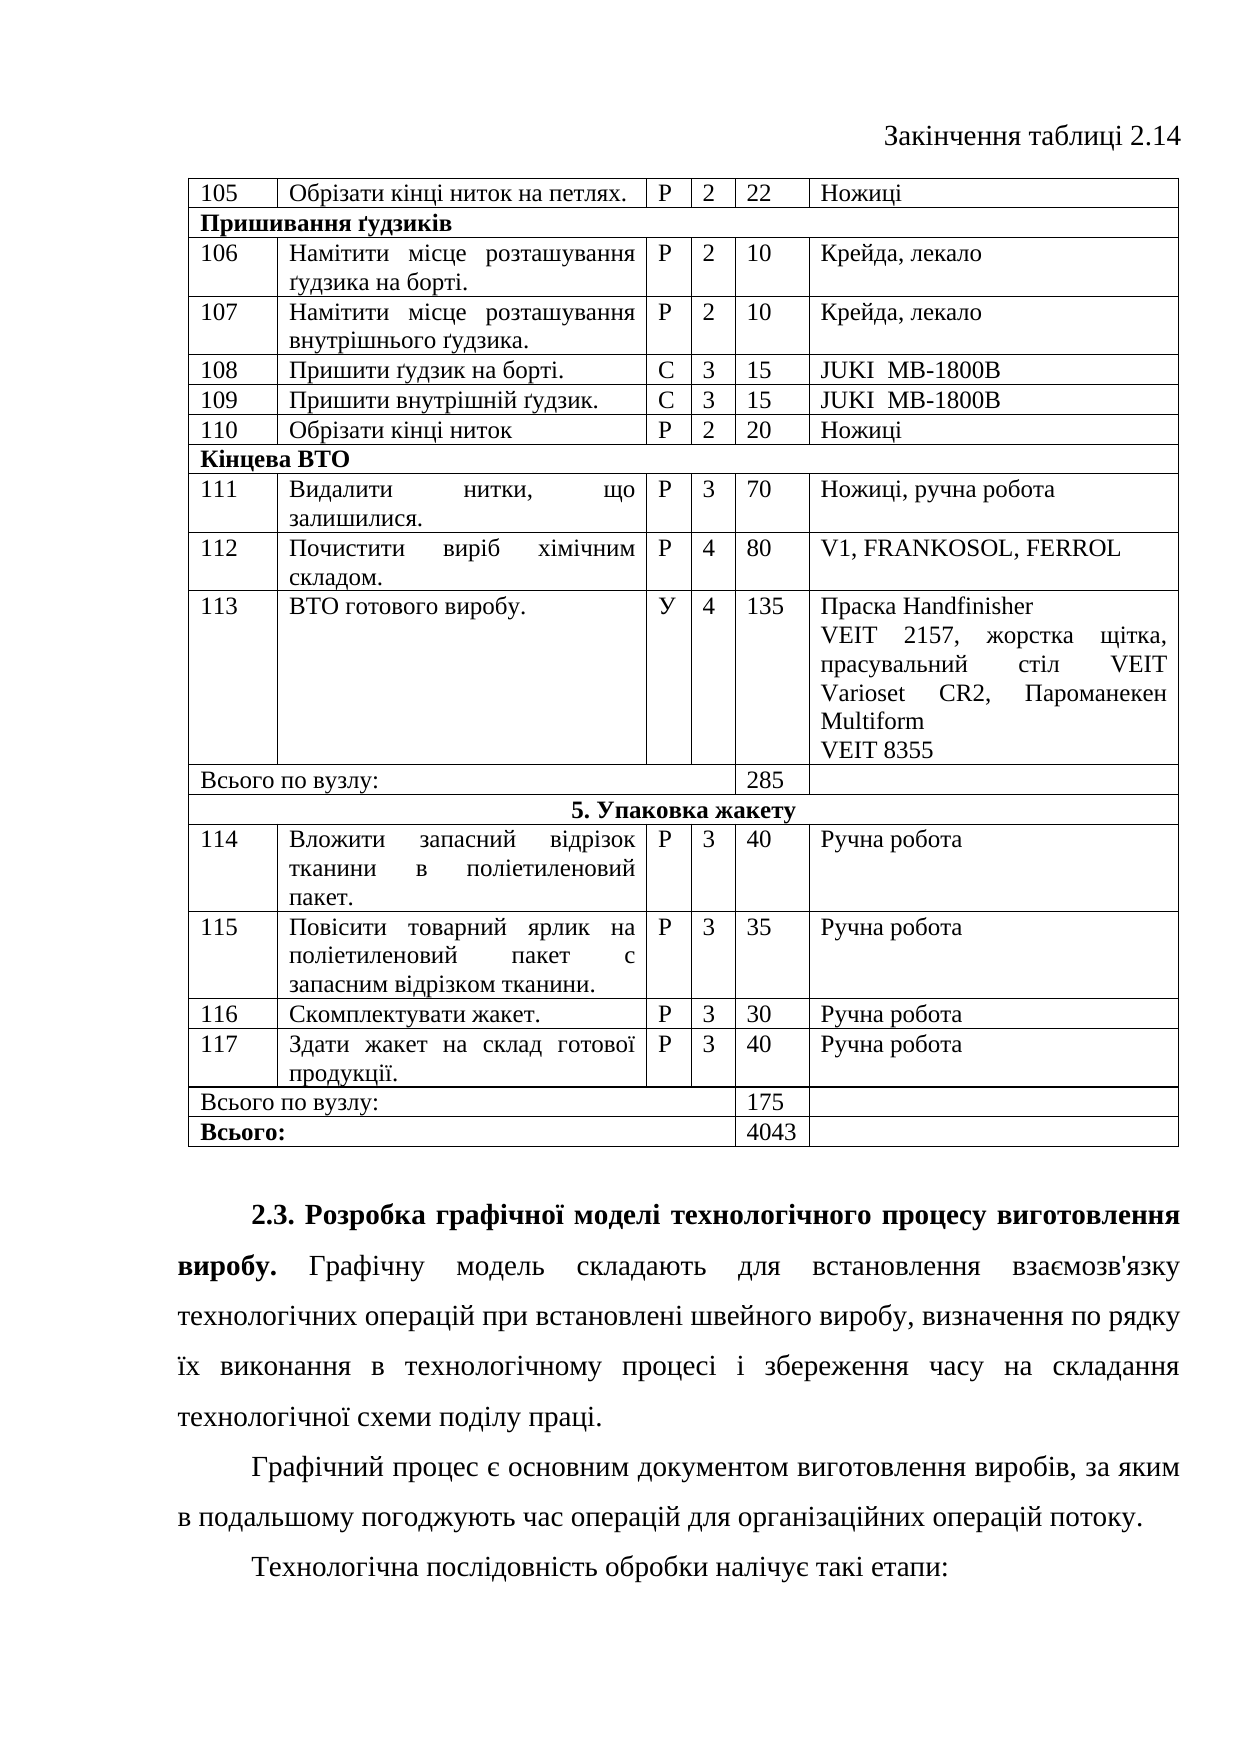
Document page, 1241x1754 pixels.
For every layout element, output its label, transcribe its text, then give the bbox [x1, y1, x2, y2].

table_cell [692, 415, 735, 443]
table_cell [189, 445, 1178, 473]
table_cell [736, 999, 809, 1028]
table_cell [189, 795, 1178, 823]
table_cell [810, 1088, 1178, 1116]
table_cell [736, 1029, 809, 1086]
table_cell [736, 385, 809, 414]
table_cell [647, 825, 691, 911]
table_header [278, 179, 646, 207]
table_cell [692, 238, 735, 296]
text Технологічна послідовність обробки налічує такі етапи: [177, 1549, 1181, 1583]
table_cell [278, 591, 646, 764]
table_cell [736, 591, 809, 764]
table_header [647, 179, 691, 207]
text Закінчення таблиці 2.14 [177, 118, 1181, 152]
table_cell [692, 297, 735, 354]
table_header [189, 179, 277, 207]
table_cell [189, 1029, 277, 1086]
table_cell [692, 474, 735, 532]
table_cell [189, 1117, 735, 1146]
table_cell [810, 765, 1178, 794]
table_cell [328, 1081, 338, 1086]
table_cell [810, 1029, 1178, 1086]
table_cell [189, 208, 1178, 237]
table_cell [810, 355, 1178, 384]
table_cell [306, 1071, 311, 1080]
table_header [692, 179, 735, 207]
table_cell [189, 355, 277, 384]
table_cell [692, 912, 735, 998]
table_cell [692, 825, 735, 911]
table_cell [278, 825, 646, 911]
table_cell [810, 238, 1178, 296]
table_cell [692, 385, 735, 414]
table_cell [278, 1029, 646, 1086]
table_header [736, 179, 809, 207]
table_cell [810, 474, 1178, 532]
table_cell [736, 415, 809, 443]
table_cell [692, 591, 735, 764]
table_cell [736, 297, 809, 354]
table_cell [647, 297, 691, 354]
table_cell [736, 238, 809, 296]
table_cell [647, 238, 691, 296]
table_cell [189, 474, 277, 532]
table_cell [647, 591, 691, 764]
text Графічний процес є основним документом виготовлення виробів, за яким в подальшому погоджують час операцій для організаційних операцій потоку. [177, 1449, 1181, 1533]
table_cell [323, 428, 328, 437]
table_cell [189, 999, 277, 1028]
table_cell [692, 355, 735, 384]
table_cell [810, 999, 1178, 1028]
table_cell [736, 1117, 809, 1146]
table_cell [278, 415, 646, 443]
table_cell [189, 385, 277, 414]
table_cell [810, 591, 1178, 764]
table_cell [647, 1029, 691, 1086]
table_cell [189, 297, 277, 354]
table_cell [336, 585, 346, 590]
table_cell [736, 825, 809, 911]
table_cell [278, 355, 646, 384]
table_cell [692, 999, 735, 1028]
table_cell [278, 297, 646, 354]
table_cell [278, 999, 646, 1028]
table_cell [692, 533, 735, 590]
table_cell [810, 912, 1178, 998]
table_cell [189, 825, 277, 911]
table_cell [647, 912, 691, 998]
text 2.3. Розробка графічної моделі технологічного процесу виготовлення виробу. Графічну модель складають для встановлення взаємозв'язку технологічних операцій при встановлені швейного виробу, визначення по рядку їх виконання в технологічному процесі і збереження часу на складання технологічної схеми поділу праці. [177, 1197, 1181, 1432]
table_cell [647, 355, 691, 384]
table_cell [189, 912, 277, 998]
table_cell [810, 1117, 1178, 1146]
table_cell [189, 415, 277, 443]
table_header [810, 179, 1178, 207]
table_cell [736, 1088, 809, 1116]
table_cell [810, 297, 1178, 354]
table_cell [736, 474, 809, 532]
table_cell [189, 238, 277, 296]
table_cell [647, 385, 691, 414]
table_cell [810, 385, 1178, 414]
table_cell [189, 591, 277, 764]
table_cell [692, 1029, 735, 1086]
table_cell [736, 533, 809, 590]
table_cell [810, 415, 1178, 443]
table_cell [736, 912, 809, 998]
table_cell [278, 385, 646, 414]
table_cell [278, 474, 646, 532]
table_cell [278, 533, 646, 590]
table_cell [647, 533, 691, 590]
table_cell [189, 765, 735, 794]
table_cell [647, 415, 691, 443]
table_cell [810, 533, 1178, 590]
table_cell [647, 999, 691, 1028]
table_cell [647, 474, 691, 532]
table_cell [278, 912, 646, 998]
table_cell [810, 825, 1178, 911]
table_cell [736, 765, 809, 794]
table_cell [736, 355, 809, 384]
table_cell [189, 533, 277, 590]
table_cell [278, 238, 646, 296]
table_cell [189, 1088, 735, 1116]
